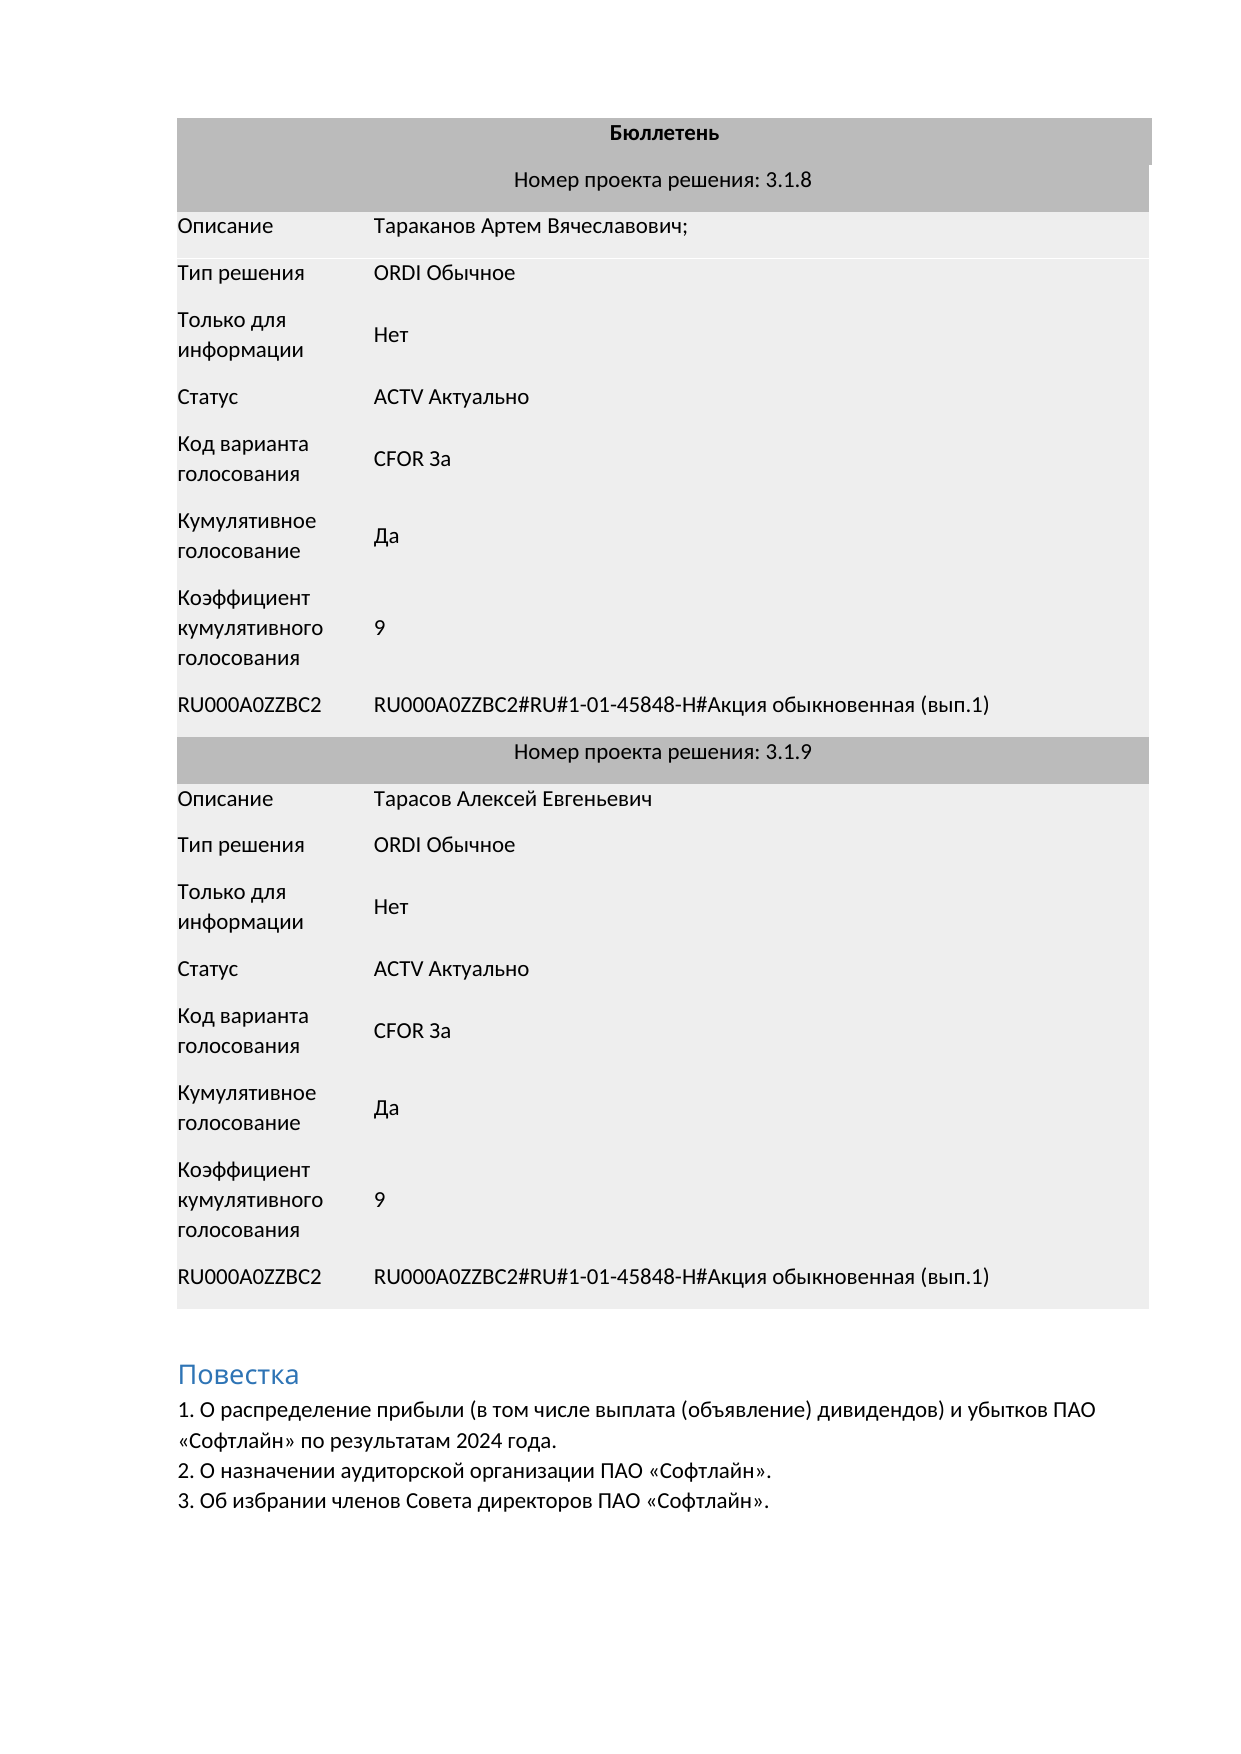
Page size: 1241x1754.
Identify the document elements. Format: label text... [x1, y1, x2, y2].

table_cell Описание [177, 784, 374, 830]
table_cell ACTV Актуально [374, 382, 1149, 429]
table_cell Тараканов Артем Вячеславович; [374, 212, 1149, 258]
table_cell 9 [374, 1155, 1149, 1262]
table_cell Коэффициент кумулятивного голосования [177, 1155, 374, 1262]
table_cell Тип решения [177, 830, 374, 877]
table_cell Код варианта голосования [177, 1001, 374, 1078]
table_cell Кумулятивное голосование [177, 506, 374, 583]
table_cell Коэффициент кумулятивного голосования [177, 583, 374, 690]
table_cell Только для информации [177, 305, 374, 382]
table_cell RU000A0ZZBC2 [177, 690, 374, 737]
table_cell Описание [177, 212, 374, 258]
table_cell Статус [177, 954, 374, 1001]
table_header Бюллетень [177, 118, 1152, 165]
text 1. О распределение прибыли (в том числе выплата (объявление) дивидендов) и убытков ПАО «Софтлайн» по результатам 2024 года. 2. О назначении аудиторской организации ПАО «Софтлайн». 3. Об избрании членов Совета директоров ПАО «Софтлайн». [177, 1396, 1152, 1514]
table_cell RU000A0ZZBC2#RU#1-01-45848-H#Акция обыкновенная (вып.1) [374, 1262, 1149, 1309]
table_cell Тарасов Алексей Евгеньевич [374, 784, 1149, 830]
table_cell ORDI Обычное [374, 259, 1149, 305]
table_cell RU000A0ZZBC2#RU#1-01-45848-H#Акция обыкновенная (вып.1) [374, 690, 1149, 737]
table_cell Тип решения [177, 259, 374, 305]
subtitle Повестка [177, 1356, 1152, 1393]
table_cell Только для информации [177, 877, 374, 954]
table_cell Нет [374, 877, 1149, 954]
table_cell Да [374, 506, 1149, 583]
table_cell CFOR За [374, 1001, 1149, 1078]
table_cell CFOR За [374, 429, 1149, 506]
table_cell Кумулятивное голосование [177, 1078, 374, 1155]
table_cell Номер проекта решения: 3.1.9 [177, 737, 1149, 784]
table_cell Нет [374, 305, 1149, 382]
table_cell ORDI Обычное [374, 830, 1149, 877]
table_cell 9 [374, 583, 1149, 690]
table_cell Номер проекта решения: 3.1.8 [177, 165, 1149, 212]
table_cell ACTV Актуально [374, 954, 1149, 1001]
table_cell Да [374, 1078, 1149, 1155]
table_cell Статус [177, 382, 374, 429]
table_cell Код варианта голосования [177, 429, 374, 506]
table_cell RU000A0ZZBC2 [177, 1262, 374, 1309]
